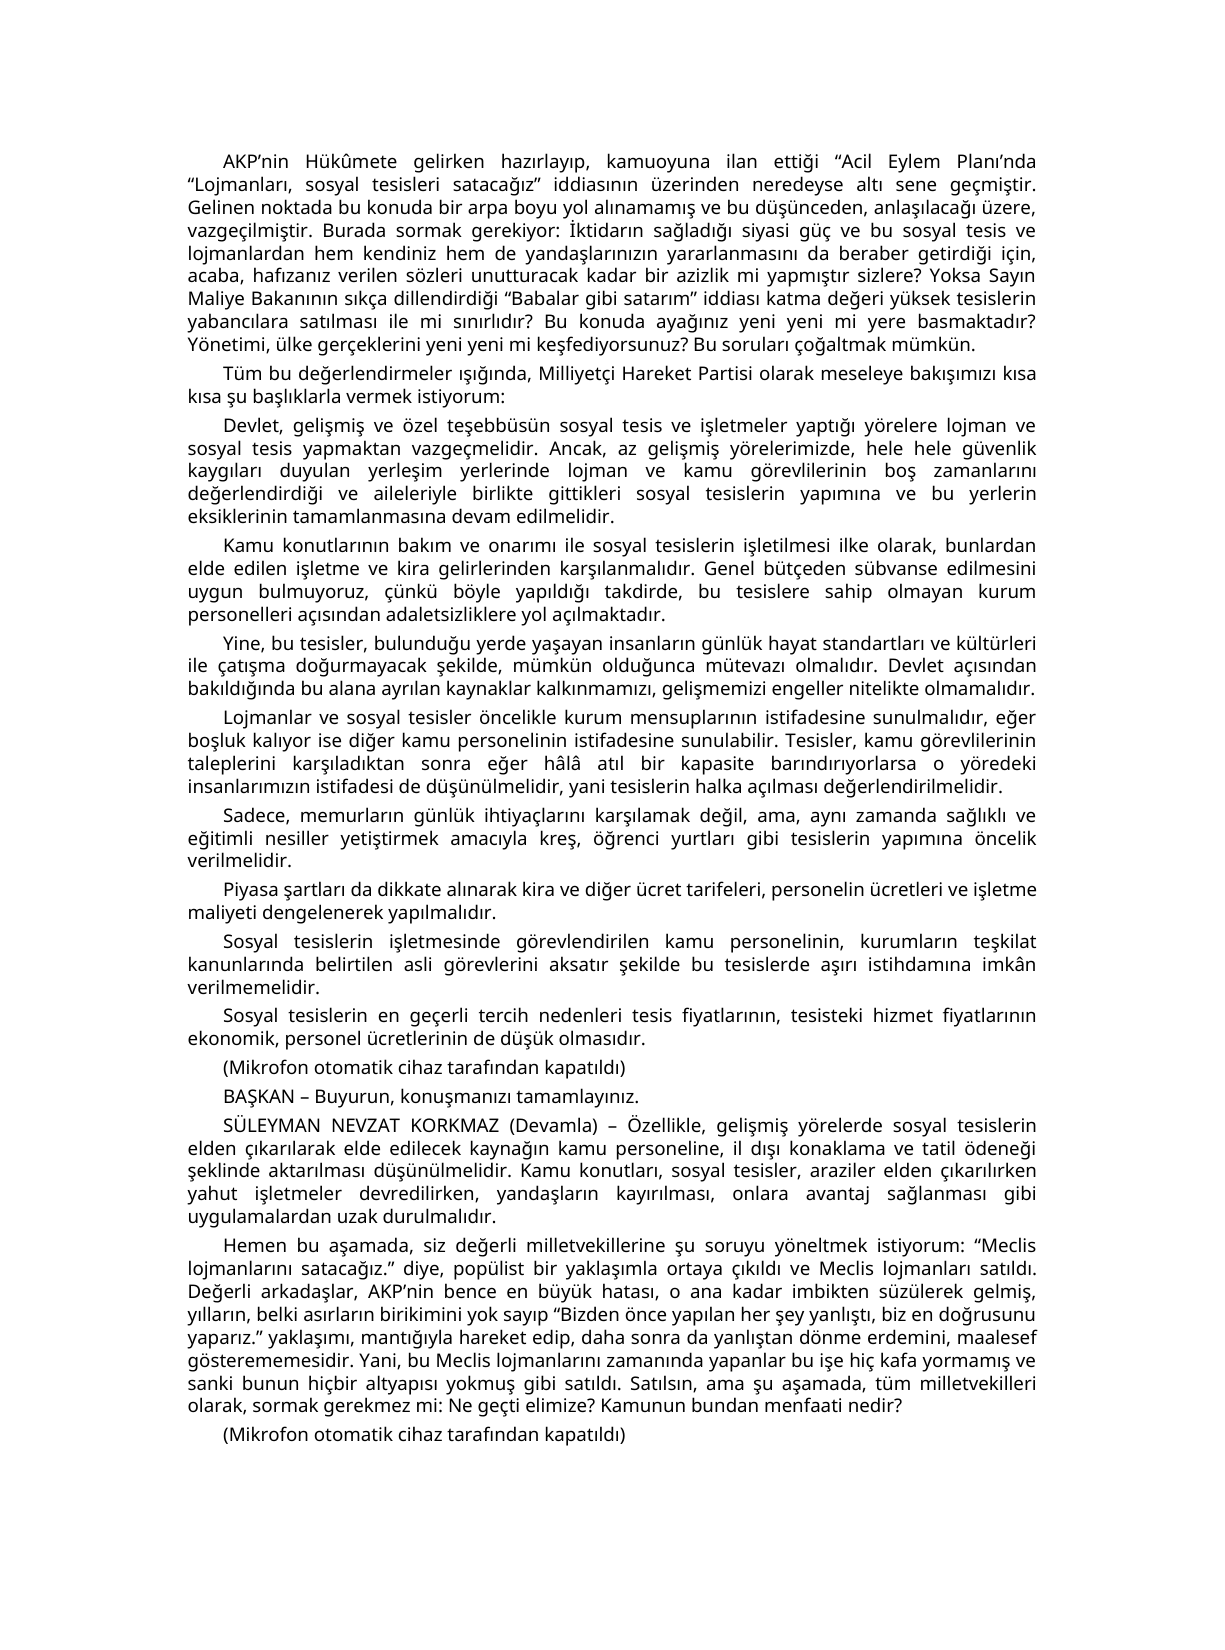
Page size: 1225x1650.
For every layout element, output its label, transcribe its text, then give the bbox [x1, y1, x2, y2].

text Sosyal tesislerin en geçerli tercih nedenleri tesis fiyatlarının, tesisteki hizmet fiyatlarının ekonomik, personel ücretlerinin de düşük olmasıdır. [187, 1004, 1037, 1050]
text Lojmanlar ve sosyal tesisler öncelikle kurum mensuplarının istifadesine sunulmalıdır, eğer boşluk kalıyor ise diğer kamu personelinin istifadesine sunulabilir. Tesisler, kamu görevlilerinin taleplerini karşıladıktan sonra eğer hâlâ atıl bir kapasite barındırıyorlarsa o yöredeki insanlarımızın istifadesi de düşünülmelidir, yani tesislerin halka açılması değerlendirilmelidir. [187, 706, 1037, 798]
text Devlet, gelişmiş ve özel teşebbüsün sosyal tesis ve işletmeler yaptığı yörelere lojman ve sosyal tesis yapmaktan vazgeçmelidir. Ancak, az gelişmiş yörelerimizde, hele hele güvenlik kaygıları duyulan yerleşim yerlerinde lojman ve kamu görevlilerinin boş zamanlarını değerlendirdiği ve aileleriyle birlikte gittikleri sosyal tesislerin yapımına ve bu yerlerin eksiklerinin tamamlanmasına devam edilmelidir. [187, 414, 1037, 528]
text Hemen bu aşamada, siz değerli milletvekillerine şu soruyu yöneltmek istiyorum: “Meclis lojmanlarını satacağız.” diye, popülist bir yaklaşımla ortaya çıkıldı ve Meclis lojmanları satıldı. Değerli arkadaşlar, AKP’nin bence en büyük hatası, o ana kadar imbikten süzülerek gelmiş, yılların, belki asırların birikimini yok sayıp “Bizden önce yapılan her şey yanlıştı, biz en doğrusunu yaparız.” yaklaşımı, mantığıyla hareket edip, daha sonra da yanlıştan dönme erdemini, maalesef gösterememesidir. Yani, bu Meclis lojmanlarını zamanında yapanlar bu işe hiç kafa yormamış ve sanki bunun hiçbir altyapısı yokmuş gibi satıldı. Satılsın, ama şu aşamada, tüm milletvekilleri olarak, sormak gerekmez mi: Ne geçti elimize? Kamunun bundan menfaati nedir? [187, 1234, 1037, 1417]
text Sosyal tesislerin işletmesinde görevlendirilen kamu personelinin, kurumların teşkilat kanunlarında belirtilen asli görevlerini aksatır şekilde bu tesislerde aşırı istihdamına imkân verilmemelidir. [187, 930, 1037, 999]
text Piyasa şartları da dikkate alınarak kira ve diğer ücret tarifeleri, personelin ücretleri ve işletme maliyeti dengelenerek yapılmalıdır. [187, 878, 1037, 924]
text BAŞKAN – Buyurun, konuşmanızı tamamlayınız. [187, 1085, 1037, 1108]
text SÜLEYMAN NEVZAT KORKMAZ (Devamla) – Özellikle, gelişmiş yörelerde sosyal tesislerin elden çıkarılarak elde edilecek kaynağın kamu personeline, il dışı konaklama ve tatil ödeneği şeklinde aktarılması düşünülmelidir. Kamu konutları, sosyal tesisler, araziler elden çıkarılırken yahut işletmeler devredilirken, yandaşların kayırılması, onlara avantaj sağlanması gibi uygulamalardan uzak durulmalıdır. [187, 1114, 1037, 1228]
text Kamu konutlarının bakım ve onarımı ile sosyal tesislerin işletilmesi ilke olarak, bunlardan elde edilen işletme ve kira gelirlerinden karşılanmalıdır. Genel bütçeden sübvanse edilmesini uygun bulmuyoruz, çünkü böyle yapıldığı takdirde, bu tesislere sahip olmayan kurum personelleri açısından adaletsizliklere yol açılmaktadır. [187, 534, 1037, 626]
text (Mikrofon otomatik cihaz tarafından kapatıldı) [187, 1423, 1037, 1446]
text AKP’nin Hükûmete gelirken hazırlayıp, kamuoyuna ilan ettiği “Acil Eylem Planı’nda “Lojmanları, sosyal tesisleri satacağız” iddiasının üzerinden neredeyse altı sene geçmiştir. Gelinen noktada bu konuda bir arpa boyu yol alınamamış ve bu düşünceden, anlaşılacağı üzere, vazgeçilmiştir. Burada sormak gerekiyor: İktidarın sağladığı siyasi güç ve bu sosyal tesis ve lojmanlardan hem kendiniz hem de yandaşlarınızın yararlanmasını da beraber getirdiği için, acaba, hafızanız verilen sözleri unutturacak kadar bir azizlik mi yapmıştır sizlere? Yoksa Sayın Maliye Bakanının sıkça dillendirdiği “Babalar gibi satarım” iddiası katma değeri yüksek tesislerin yabancılara satılması ile mi sınırlıdır? Bu konuda ayağınız yeni yeni mi yere basmaktadır? Yönetimi, ülke gerçeklerini yeni yeni mi keşfediyorsunuz? Bu soruları çoğaltmak mümkün. [187, 150, 1037, 356]
text (Mikrofon otomatik cihaz tarafından kapatıldı) [187, 1056, 1037, 1079]
text Sadece, memurların günlük ihtiyaçlarını karşılamak değil, ama, aynı zamanda sağlıklı ve eğitimli nesiller yetiştirmek amacıyla kreş, öğrenci yurtları gibi tesislerin yapımına öncelik verilmelidir. [187, 804, 1037, 872]
text Tüm bu değerlendirmeler ışığında, Milliyetçi Hareket Partisi olarak meseleye bakışımızı kısa kısa şu başlıklarla vermek istiyorum: [187, 362, 1037, 408]
text Yine, bu tesisler, bulunduğu yerde yaşayan insanların günlük hayat standartları ve kültürleri ile çatışma doğurmayacak şekilde, mümkün olduğunca mütevazı olmalıdır. Devlet açısından bakıldığında bu alana ayrılan kaynaklar kalkınmamızı, gelişmemizi engeller nitelikte olmamalıdır. [187, 632, 1037, 700]
